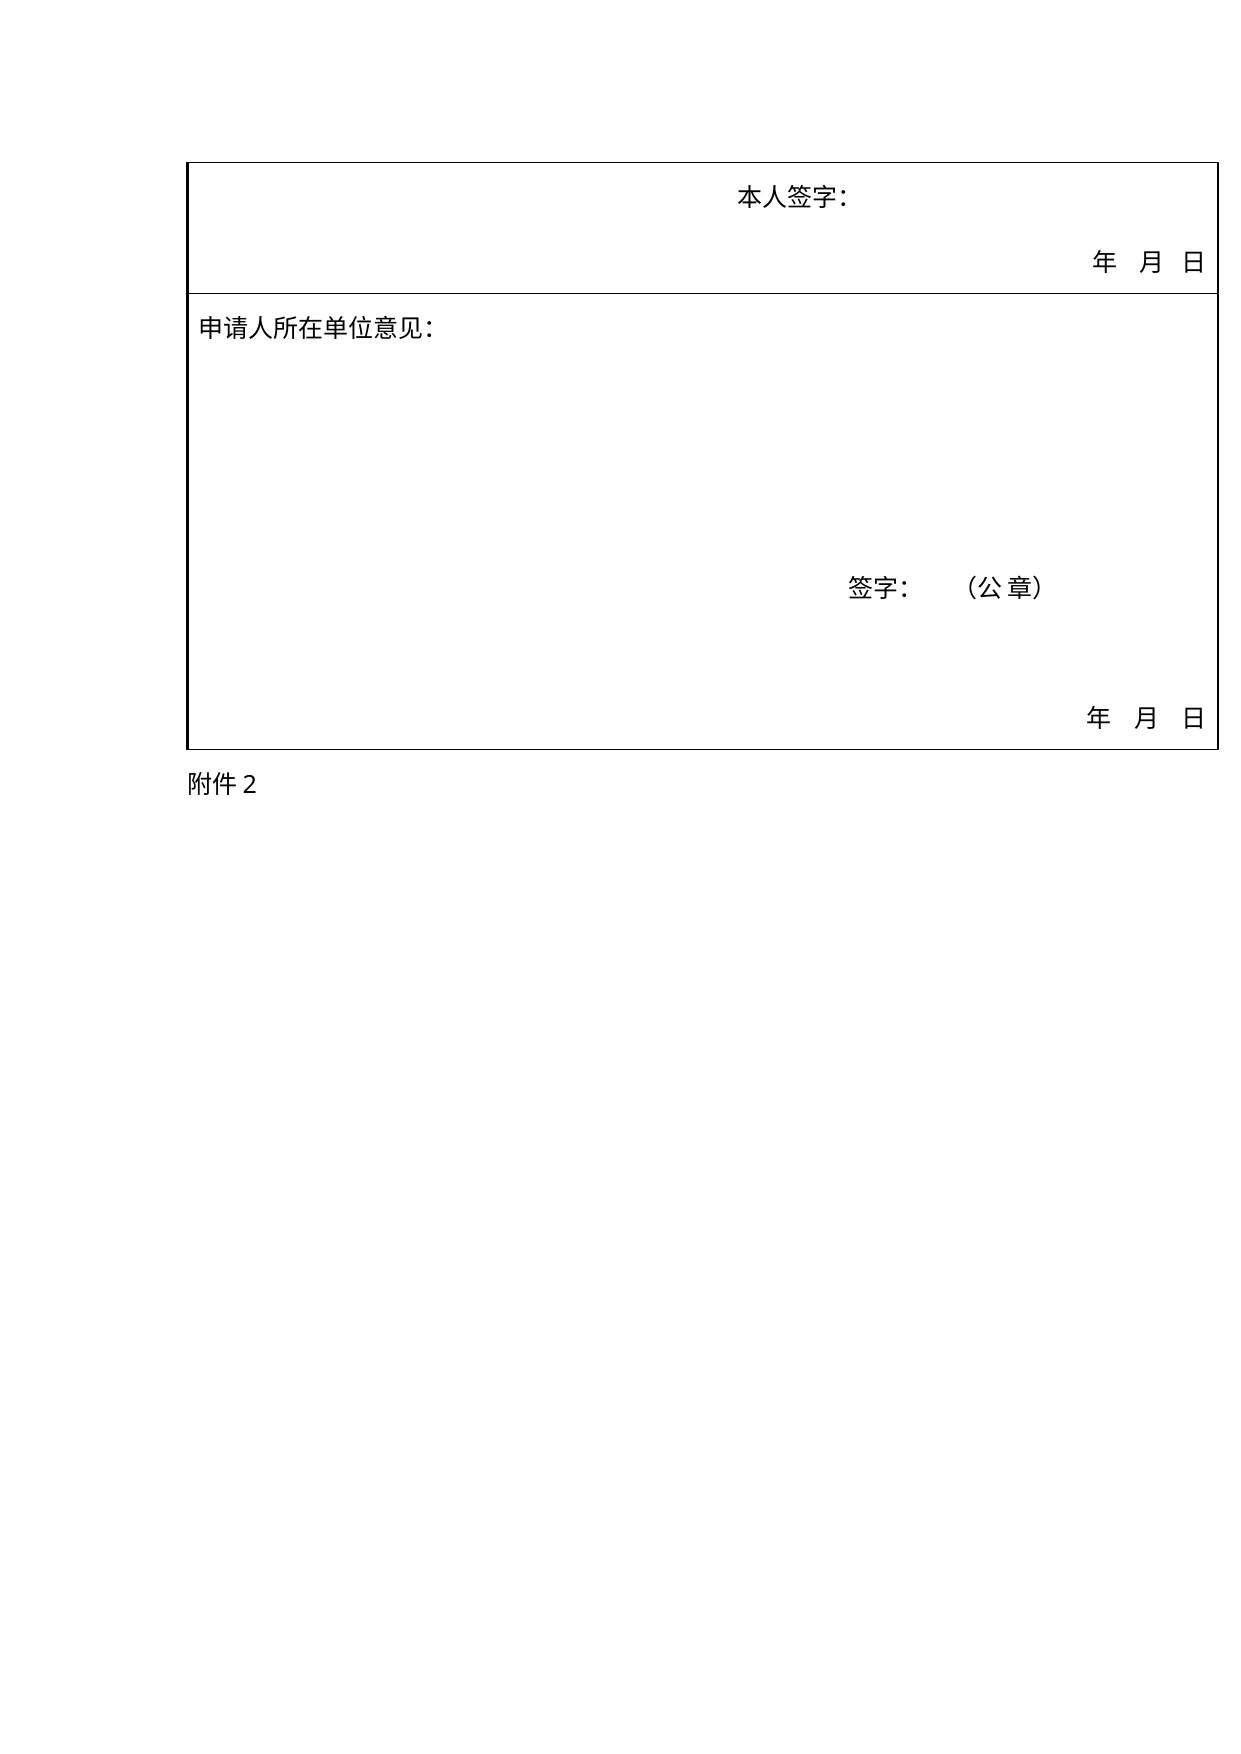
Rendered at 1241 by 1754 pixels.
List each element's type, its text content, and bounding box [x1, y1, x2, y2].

text 附件2 [187, 750, 1053, 815]
table_cell 申请人所在单位意见： 签字： （公 章） 年 月 日 [189, 294, 1217, 749]
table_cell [189, 163, 1217, 293]
